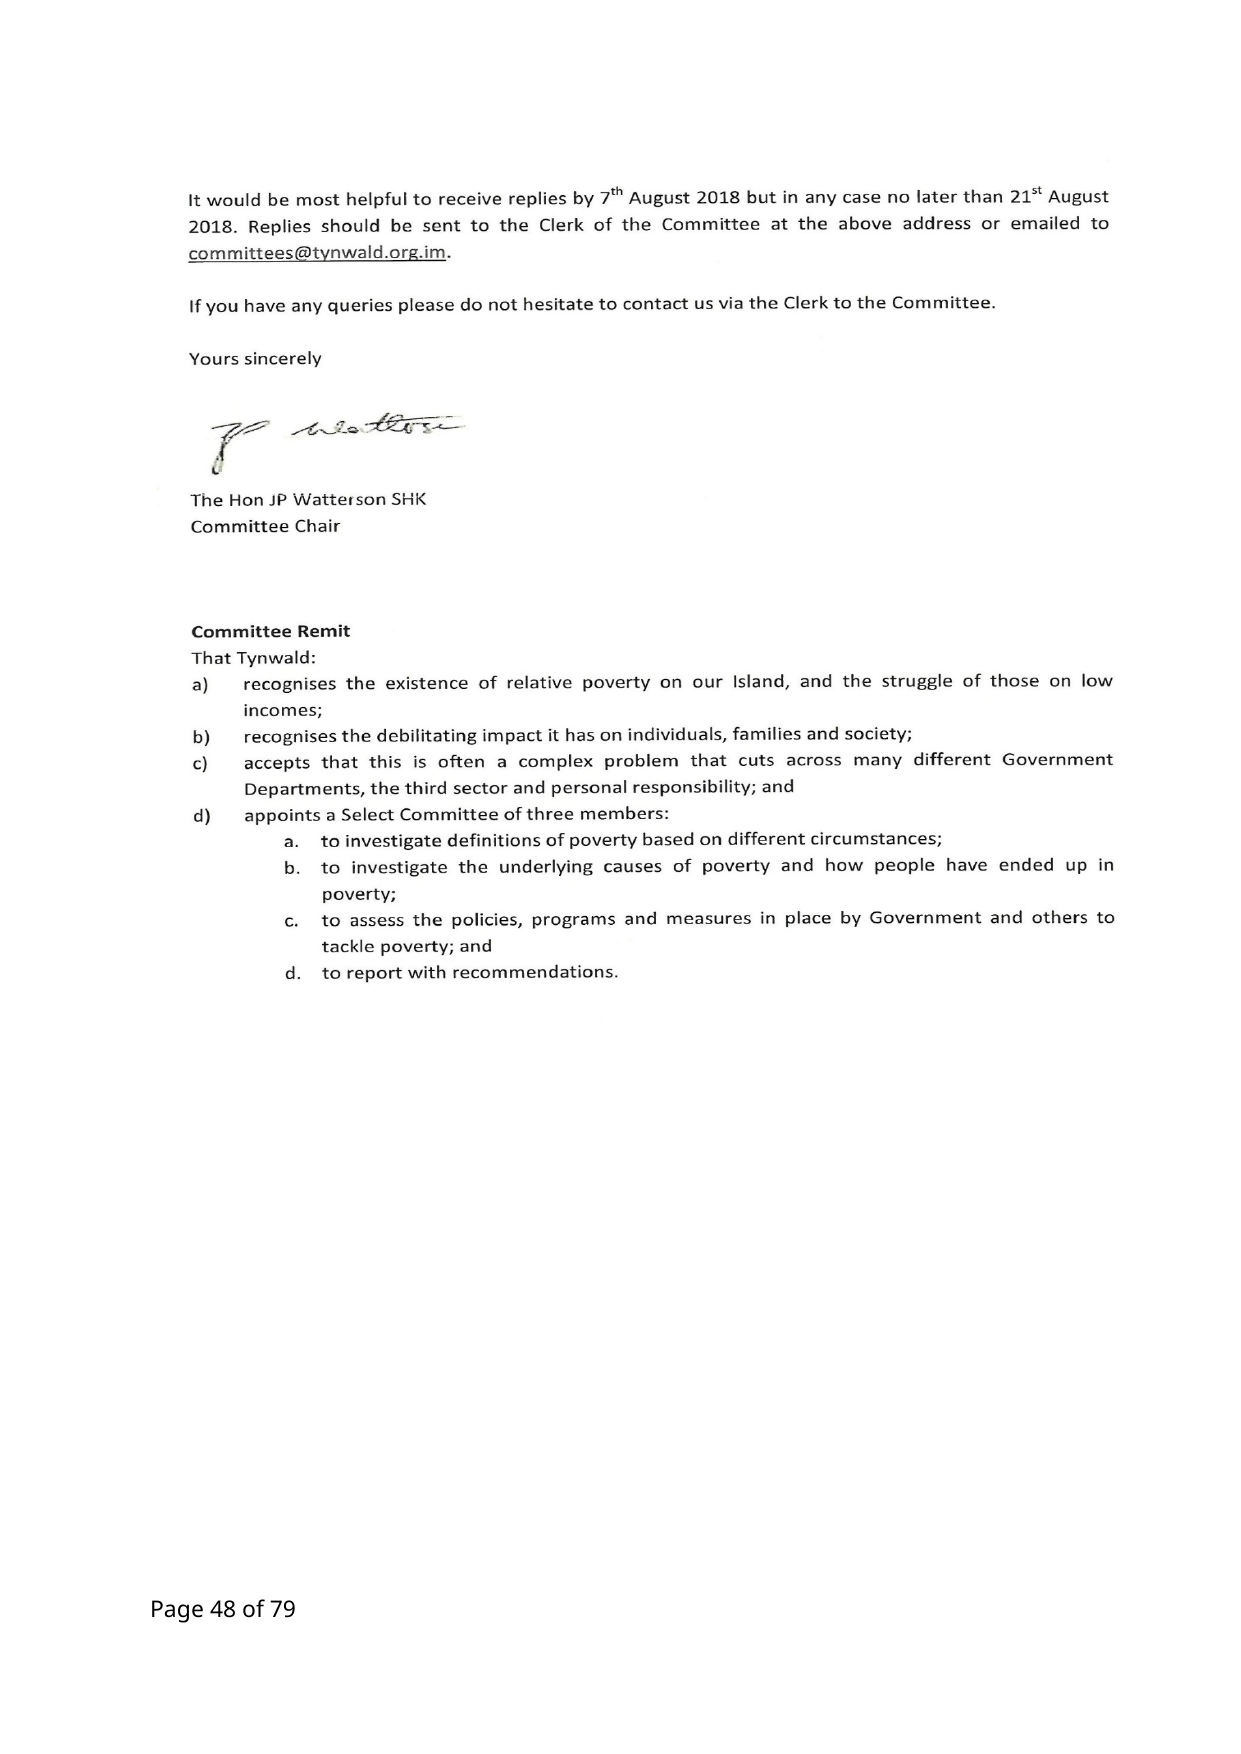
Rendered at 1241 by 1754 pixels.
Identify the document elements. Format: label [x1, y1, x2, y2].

picture [150, 150, 1154, 1030]
